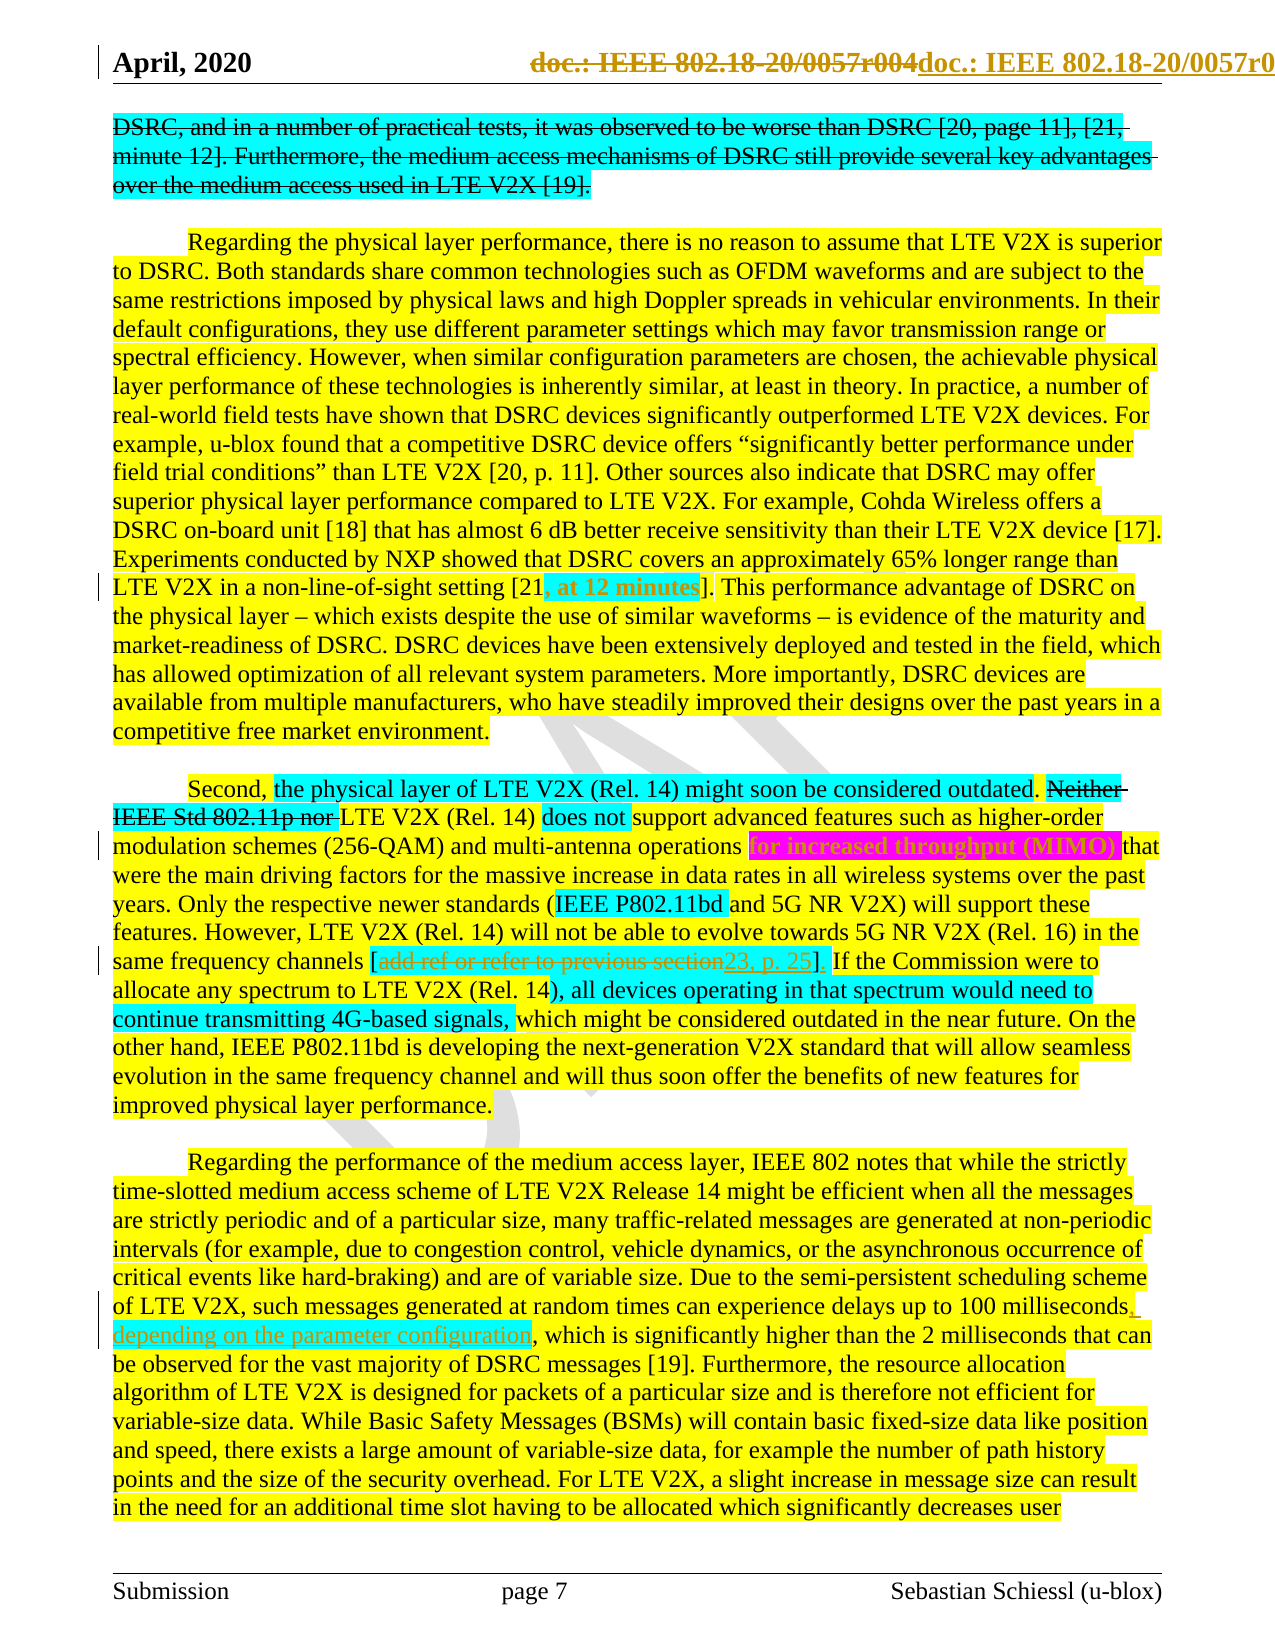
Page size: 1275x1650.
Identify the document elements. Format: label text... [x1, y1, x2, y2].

text Regarding the physical layer performance, there is no reason to assume that LTE V2X is superior to DSRC. Both standards share common technologies such as OFDM waveforms and are subject to the same restrictions imposed by physical laws and high Doppler spreads in vehicular environments. In their default configurations, they use different parameter settings which may favor transmission range or spectral efficiency. However, when similar configuration parameters are chosen, the achievable physical layer performance of these technologies is inherently similar, at least in theory. In practice, a number of real-world field tests have shown that DSRC devices significantly outperformed LTE V2X devices. For example, u-blox found that a competitive DSRC device offers “significantly better performance under field trial conditions” than LTE V2X [20, p. 11]. Other sources also indicate that DSRC may offer superior physical layer performance compared to LTE V2X. For example, Cohda Wireless offers a DSRC on-board unit [18] that has almost 6 dB better receive sensitivity than their LTE V2X device [17]. Experiments conducted by NXP showed that DSRC covers an approximately 65% longer range than LTE V2X in a non-line-of-sight setting [21, at 12 minutes]. This performance advantage of DSRC on the physical layer – which exists despite the use of similar waveforms – is evidence of the maturity and market-readiness of DSRC. DSRC devices have been extensively deployed and tested in the field, which has allowed optimization of all relevant system parameters. More importantly, DSRC devices are available from multiple manufacturers, who have steadily improved their designs over the past years in a competitive free market environment. [112, 256, 1162, 745]
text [112, 1147, 1162, 1521]
text Second, the physical layer of LTE V2X (Rel. 14) might soon be considered outdated. Neither IEEE Std 802.11p nor LTE V2X (Rel. 14) does not support advanced features such as higher-order modulation schemes (256-QAM) and multi-antenna operations for increased throughput (MIMO) that were the main driving factors for the massive increase in data rates in all wireless systems over the past years. Only the respective newer standards (IEEE P802.11bd and 5G NR V2X) will support these features. However, LTE V2X (Rel. 14) will not be able to evolve towards 5G NR V2X (Rel. 16) in the same frequency channels [] If the Commission were to allocate any spectrum to LTE V2X (Rel. 14), all devices operating in that spectrum would need to continue transmitting 4G-based signals, which might be considered outdated in the near future. On the other hand, IEEE P802.11bd is developing the next-generation V2X standard that will allow seamless evolution in the same frequency channel and will thus soon offer the benefits of new features for improved physical layer performance. [112, 774, 1162, 1119]
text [112, 112, 1162, 199]
